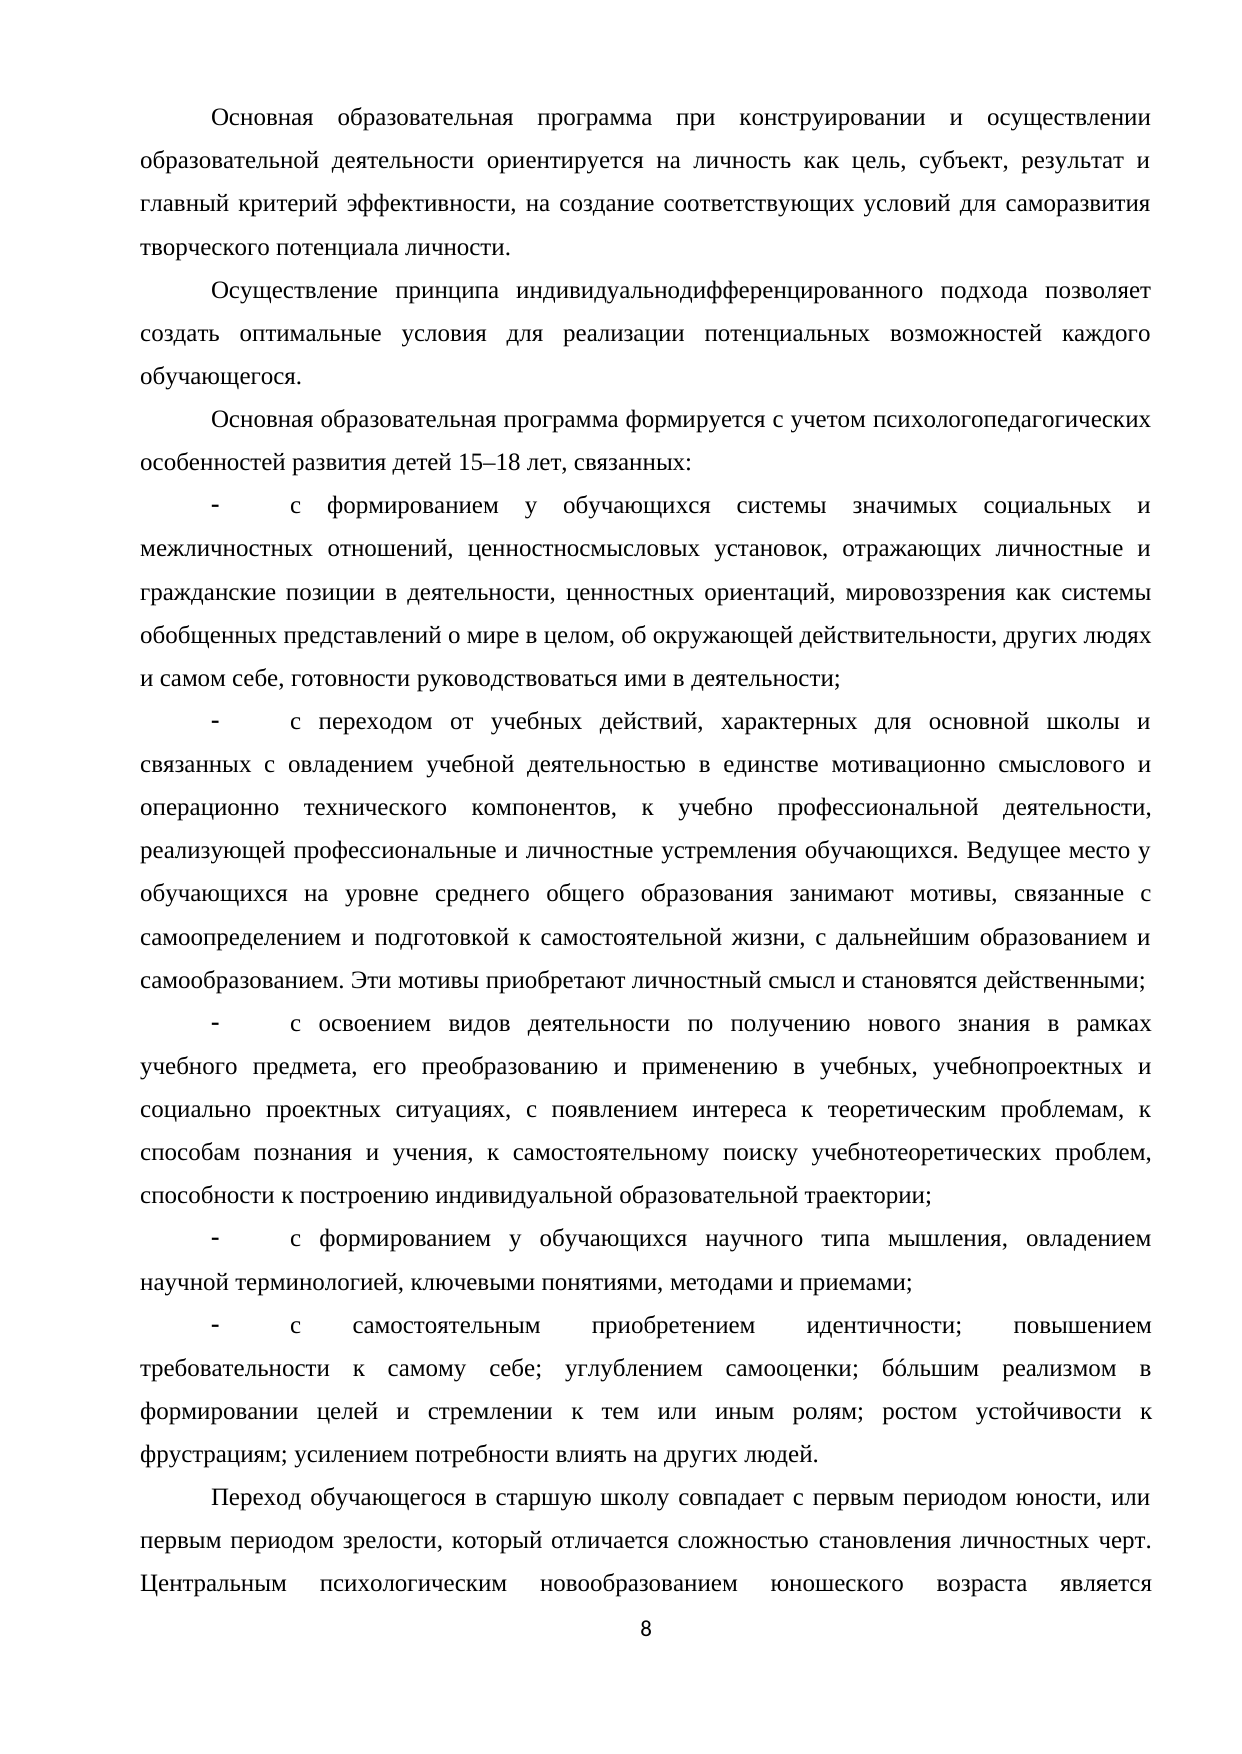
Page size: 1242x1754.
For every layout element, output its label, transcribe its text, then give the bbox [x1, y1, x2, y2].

text Основная образовательная программа при конструировании и осуществлении образовательной деятельности ориентируется на личность как цель, субъект, результат и главный критерий эффективности, на создание соответствующих условий для саморазвития творческого потенциала личности. [140, 102, 1152, 260]
text Основная образовательная программа формируется с учетом психологопедагогических особенностей развития детей 15–18 лет, связанных: [140, 404, 1152, 476]
text Осуществление принципа индивидуальнодифференцированного подхода позволяет создать оптимальные условия для реализации потенциальных возможностей каждого обучающегося. [140, 275, 1152, 390]
text с формированием у обучающихся научного типа мышления, овладением научной терминологией, ключевыми понятиями, методами и приемами; [140, 1223, 1152, 1295]
text с самостоятельным приобретением идентичности; повышением требовательности к самому себе; углублением самооценки; бóльшим реализмом в формировании целей и стремлении к тем или иным ролям; ростом устойчивости к фрустрациям; усилением потребности влиять на других людей. [140, 1310, 1152, 1468]
text с формированием у обучающихся системы значимых социальных и межличностных отношений, ценностносмысловых установок, отражающих личностные и гражданские позиции в деятельности, ценностных ориентаций, мировоззрения как системы обобщенных представлений о мире в целом, об окружающей действительности, других людях и самом себе, готовности руководствоваться ими в деятельности; [140, 490, 1152, 692]
text с переходом от учебных действий, характерных для основной школы и связанных с овладением учебной деятельностью в единстве мотивационно смыслового и операционно технического компонентов, к учебно профессиональной деятельности, реализующей профессиональные и личностные устремления обучающихся. Ведущее место у обучающихся на уровне среднего общего образования занимают мотивы, связанные с самоопределением и подготовкой к самостоятельной жизни, с дальнейшим образованием и самообразованием. Эти мотивы приобретают личностный смысл и становятся действенными; [140, 706, 1152, 993]
text с освоением видов деятельности по получению нового знания в рамках учебного предмета, его преобразованию и применению в учебных, учебнопроектных и социально проектных ситуациях, с появлением интереса к теоретическим проблемам, к способам познания и учения, к самостоятельному поиску учебнотеоретических проблем, способности к построению индивидуальной образовательной траектории; [140, 1008, 1152, 1209]
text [140, 1482, 1152, 1597]
